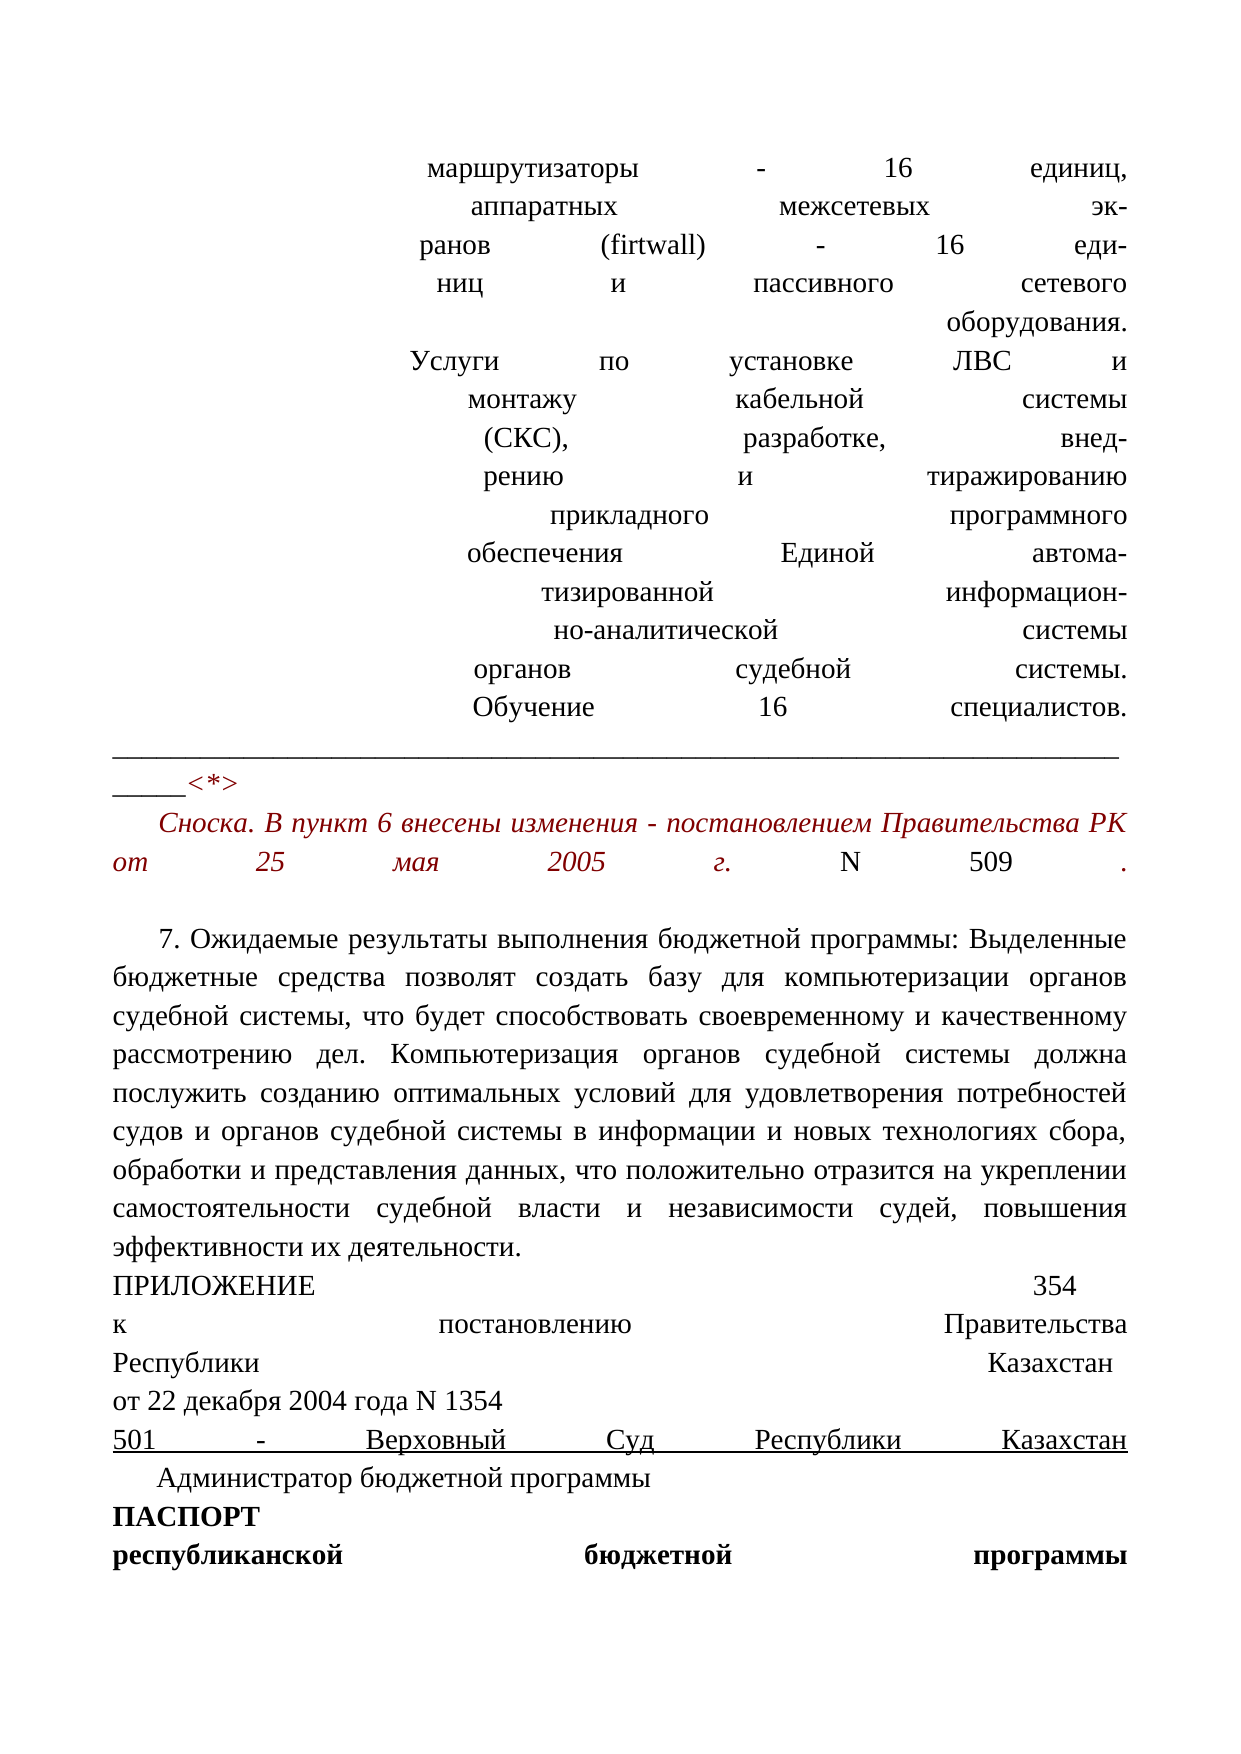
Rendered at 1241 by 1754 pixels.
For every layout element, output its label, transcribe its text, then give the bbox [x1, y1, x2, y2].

text ПРИЛОЖЕНИЕ 354 к постановлению Правительства Республики Казахстан от 22 декабря 2004 года N 1354 [112, 1268, 1128, 1417]
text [112, 1499, 1128, 1571]
text 501 - Верховный Суд Республики Казахстан Администратор бюджетной программы [112, 1452, 1128, 1494]
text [112, 150, 1128, 1263]
text 501 - Верховный Суд Республики Казахстан Администратор бюджетной программы [112, 1422, 1128, 1451]
